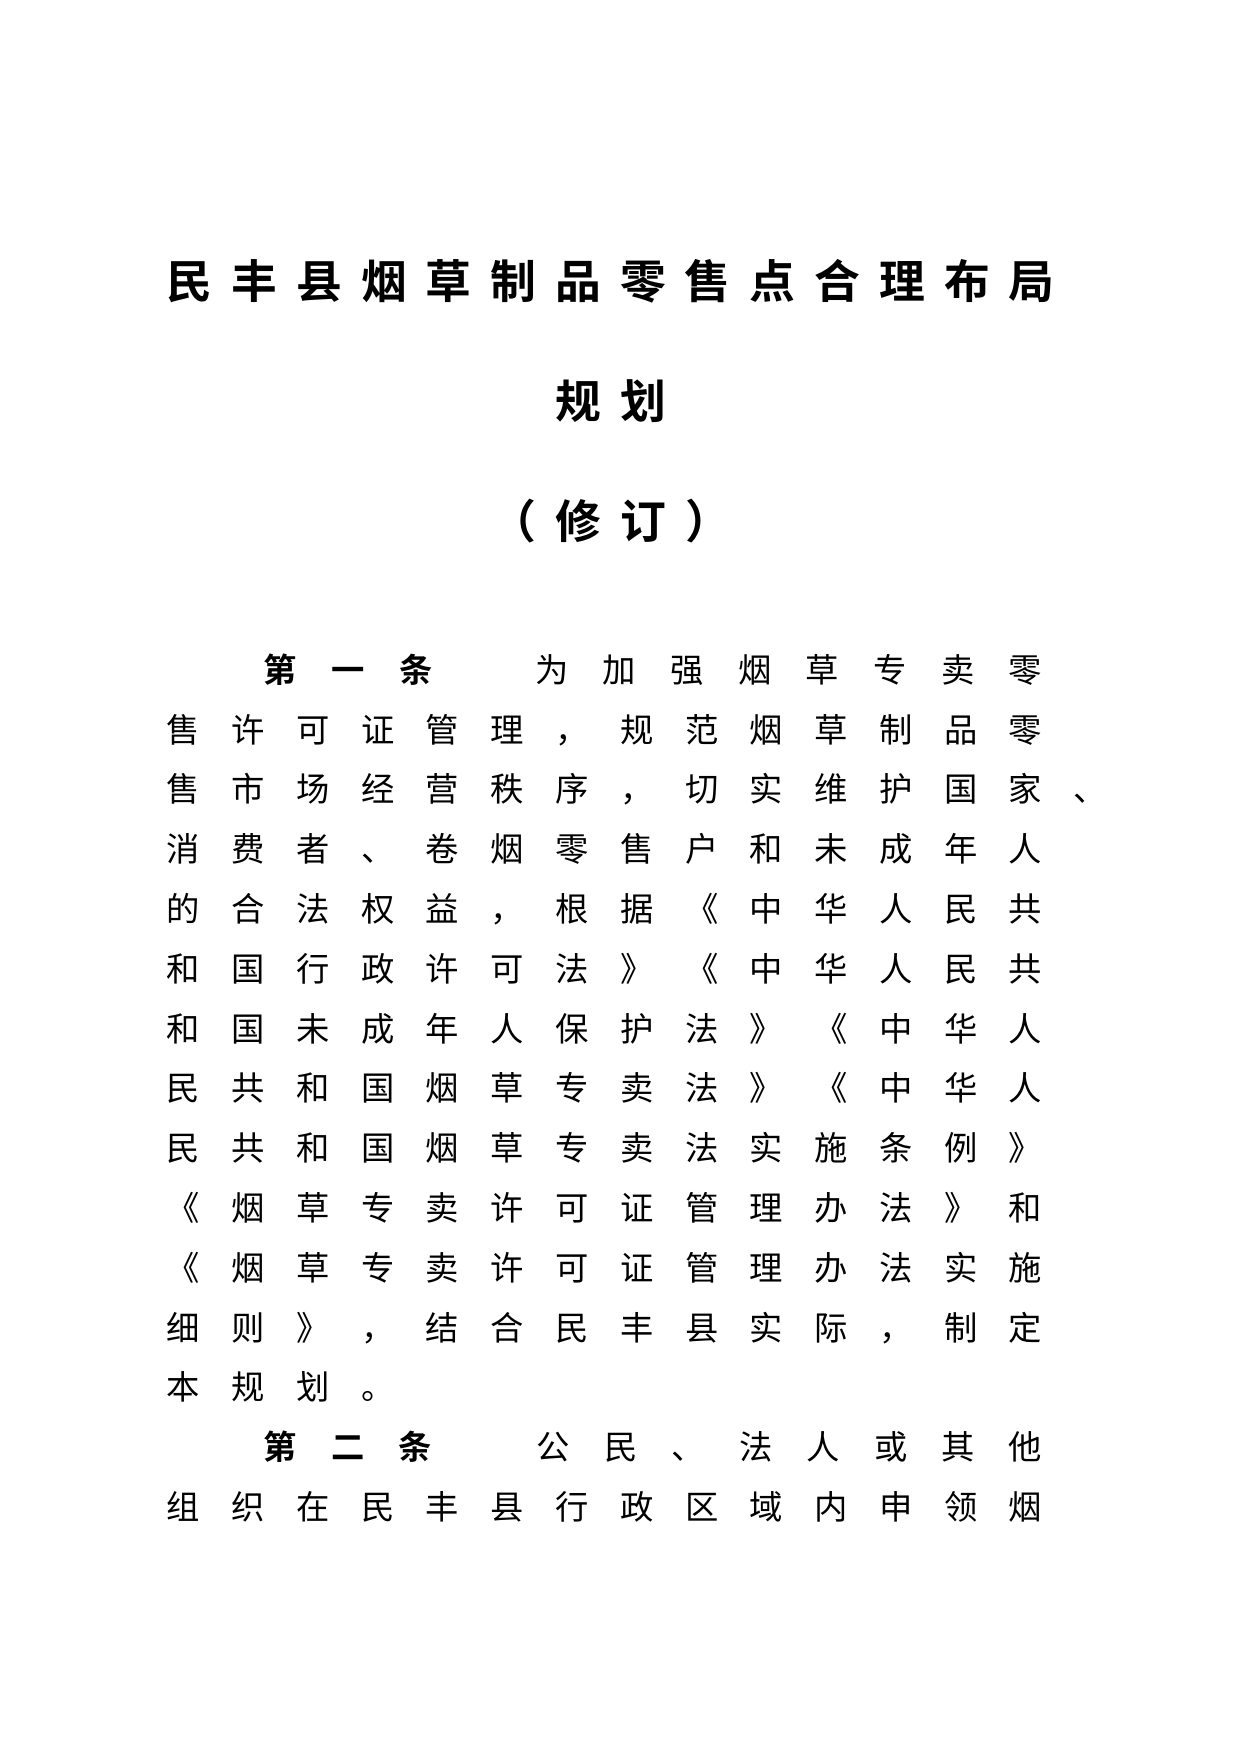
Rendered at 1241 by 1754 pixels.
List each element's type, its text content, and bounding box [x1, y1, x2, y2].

text 第一条 为加强烟草专卖零售许可证管理，规范烟草制品零售市场经营秩序，切实维护国家、消费者、卷烟零售户和未成年人的合法权益，根据《中华人民共和国行政许可法》《中华人民共和国未成年人保护法》《中华人民共和国烟草专卖法》《中华人民共和国烟草专卖法实施条例》《烟草专卖许可证管理办法》和《烟草专卖许可证管理办法实施细则》，结合民丰县实际，制定本规划。 [167, 638, 1074, 1415]
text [167, 1415, 1074, 1535]
text （修订） [167, 458, 1074, 578]
text 民丰县烟草制品零售点合理布局规划 [167, 219, 1074, 458]
